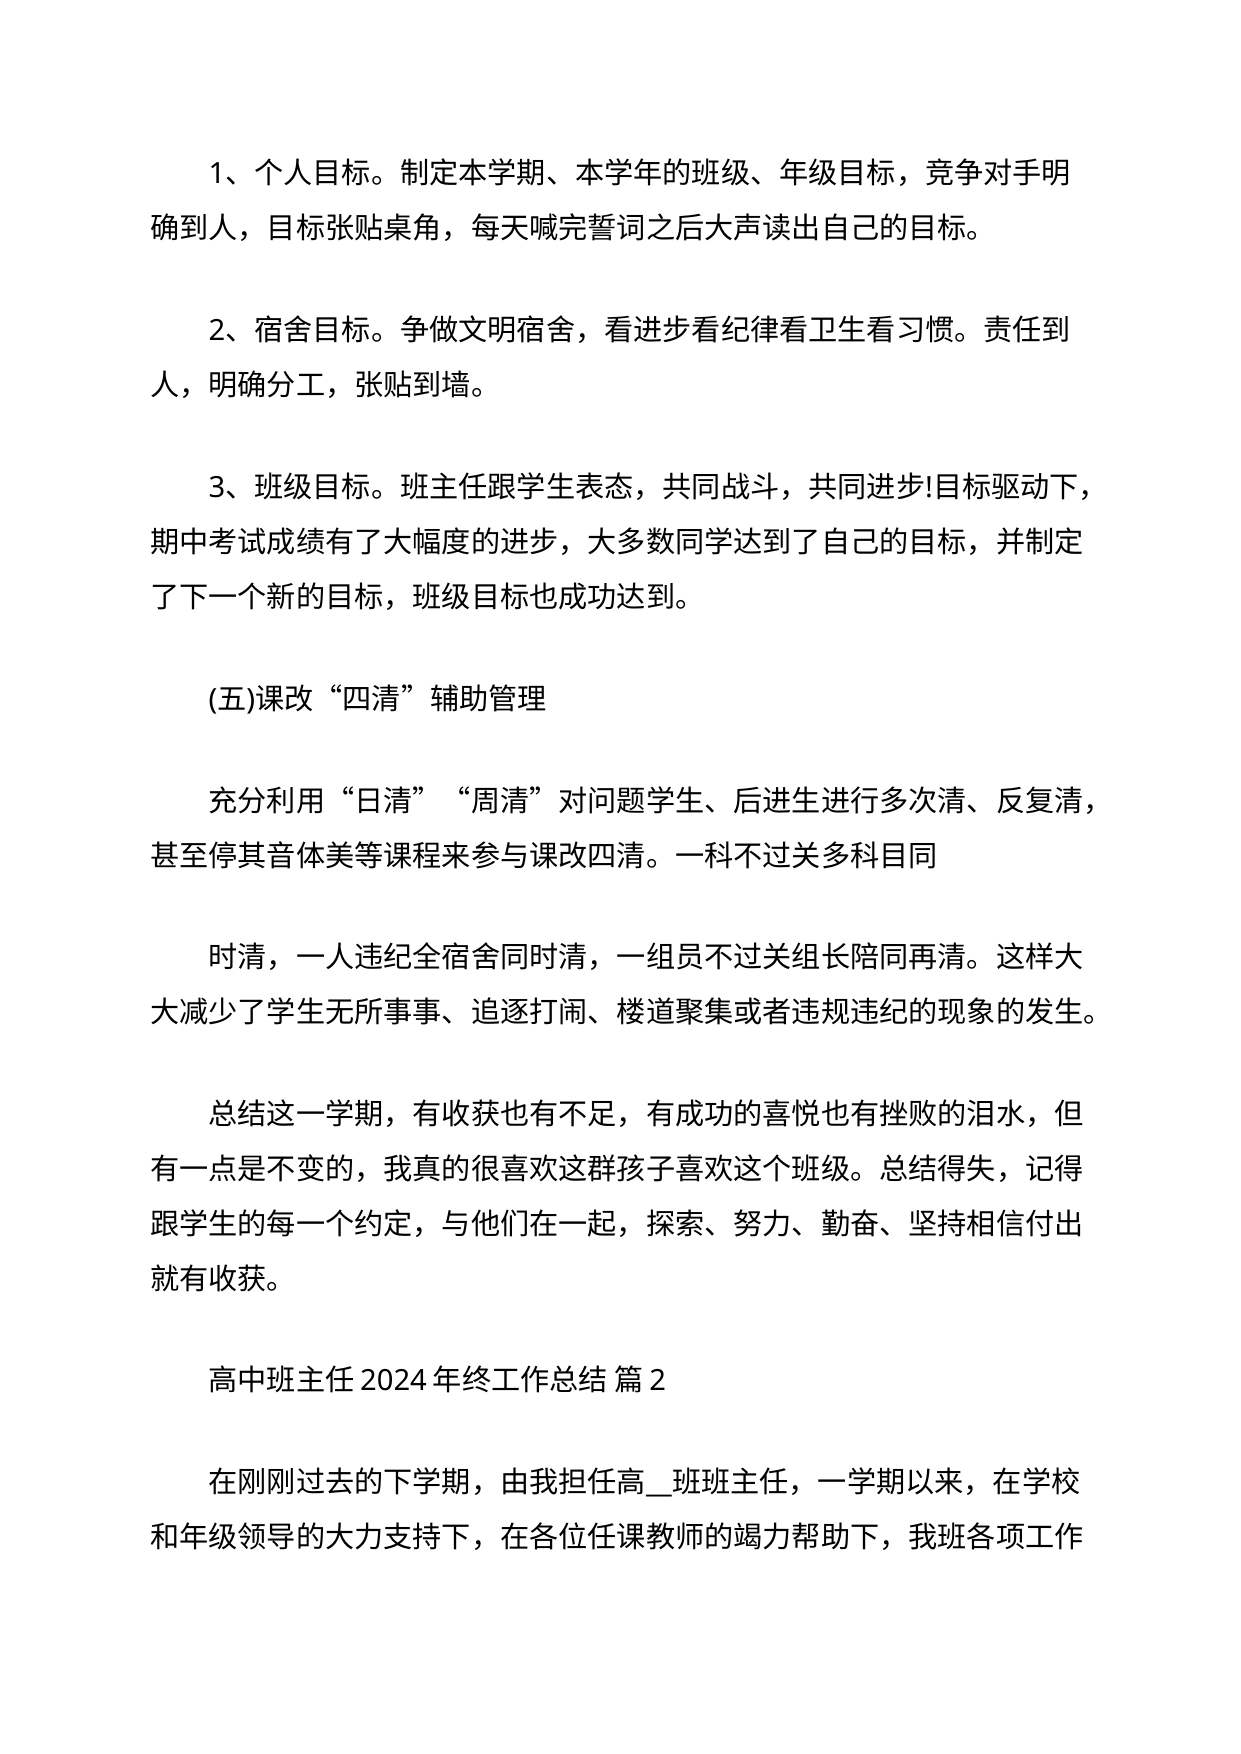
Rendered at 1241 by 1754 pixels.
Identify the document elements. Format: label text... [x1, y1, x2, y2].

text 2、宿舍目标。争做文明宿舍，看进步看纪律看卫生看习惯。责任到人，明确分工，张贴到墙。 [150, 307, 1090, 404]
text (五)课改“四清”辅助管理 [150, 675, 1090, 718]
text 时清，一人违纪全宿舍同时清，一组员不过关组长陪同再清。这样大大减少了学生无所事事、追逐打闹、楼道聚集或者违规违纪的现象的发生。 [150, 934, 1090, 1031]
text 高中班主任2024年终工作总结 篇2 [150, 1357, 1090, 1399]
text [150, 1459, 1090, 1556]
text 充分利用“日清”“周清”对问题学生、后进生进行多次清、反复清，甚至停其音体美等课程来参与课改四清。一科不过关多科目同 [150, 777, 1090, 874]
text 1、个人目标。制定本学期、本学年的班级、年级目标，竞争对手明确到人，目标张贴桌角，每天喊完誓词之后大声读出自己的目标。 [150, 150, 1090, 247]
text 3、班级目标。班主任跟学生表态，共同战斗，共同进步!目标驱动下，期中考试成绩有了大幅度的进步，大多数同学达到了自己的目标，并制定了下一个新的目标，班级目标也成功达到。 [150, 463, 1090, 616]
text 总结这一学期，有收获也有不足，有成功的喜悦也有挫败的泪水，但有一点是不变的，我真的很喜欢这群孩子喜欢这个班级。总结得失，记得跟学生的每一个约定，与他们在一起，探索、努力、勤奋、坚持相信付出就有收获。 [150, 1091, 1090, 1297]
